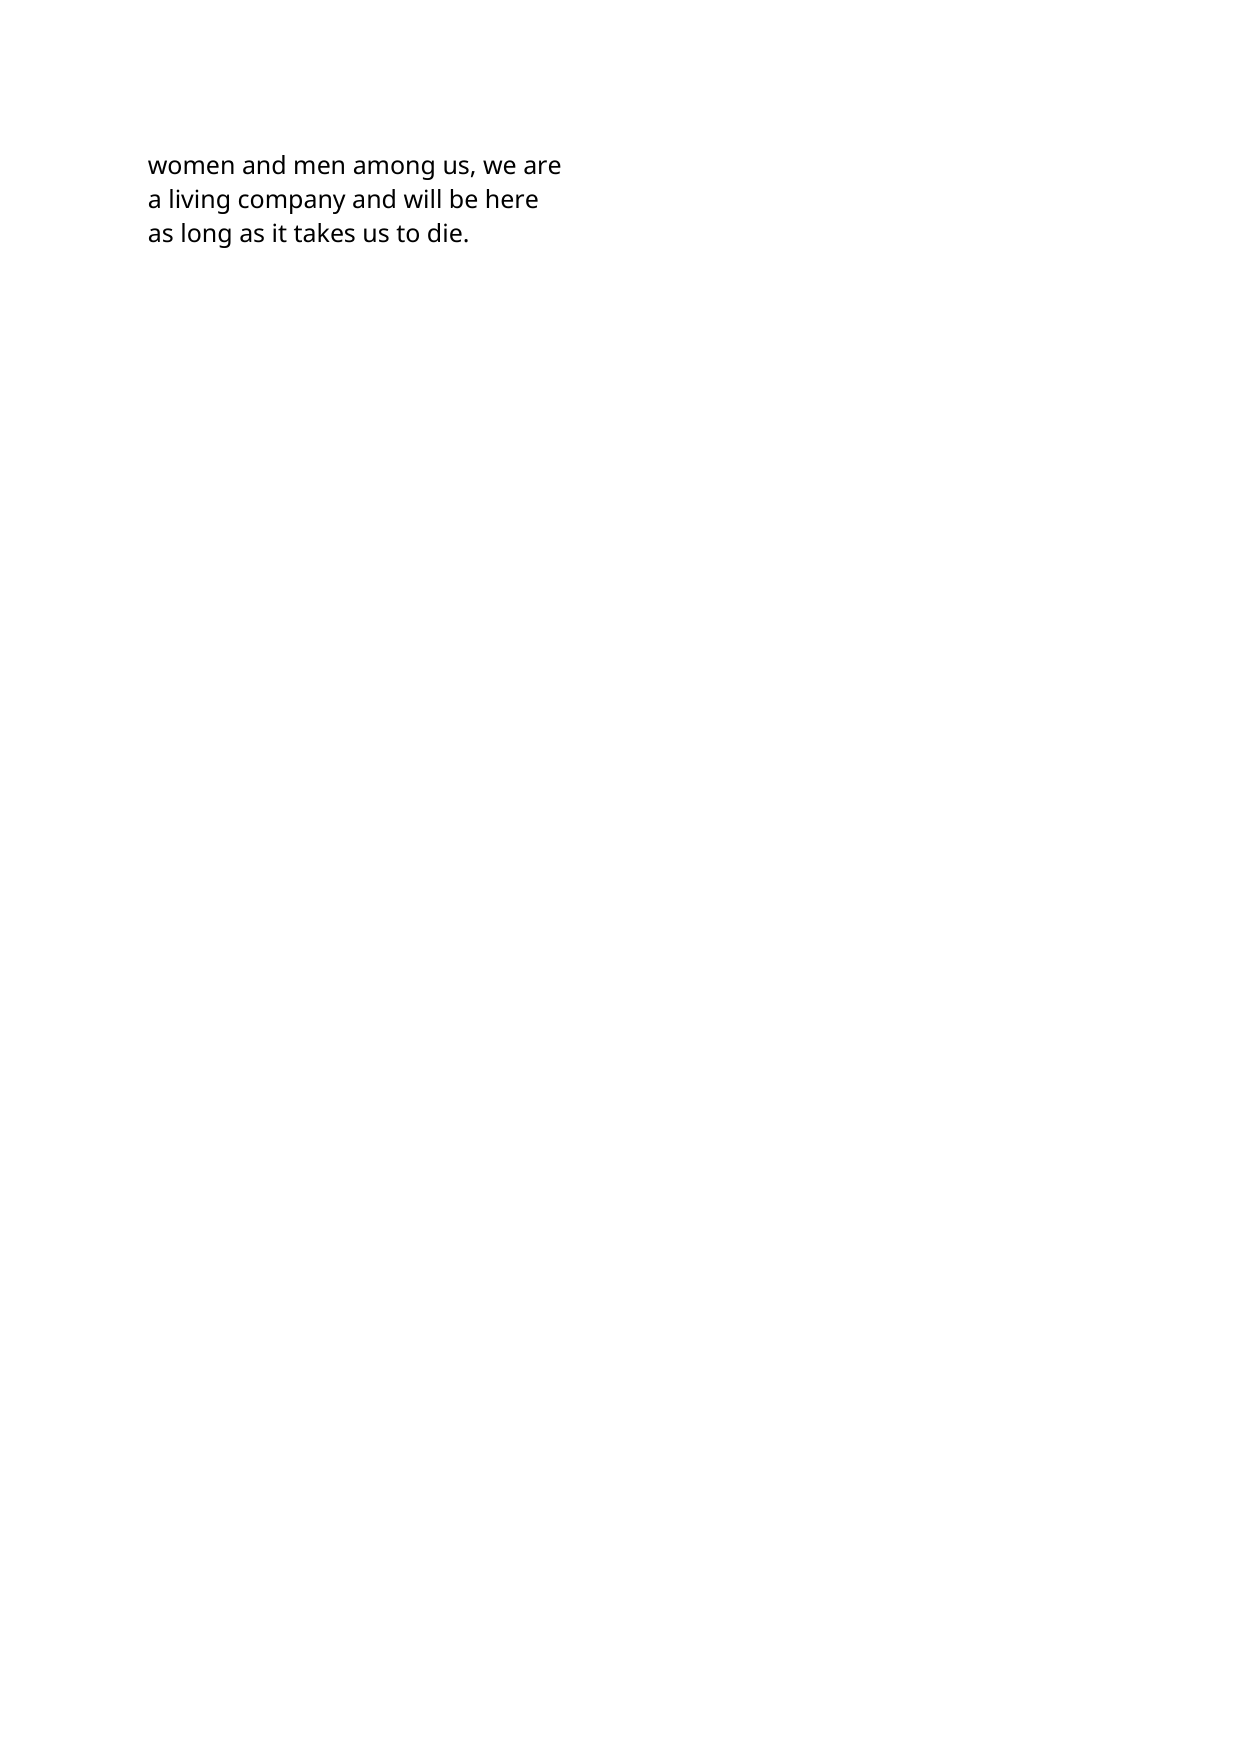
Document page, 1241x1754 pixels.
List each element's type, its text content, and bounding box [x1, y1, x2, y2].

text women and men among us, we are [148, 148, 1092, 182]
text a living company and will be here [148, 182, 1092, 216]
text as long as it takes us to die. [148, 216, 1092, 250]
